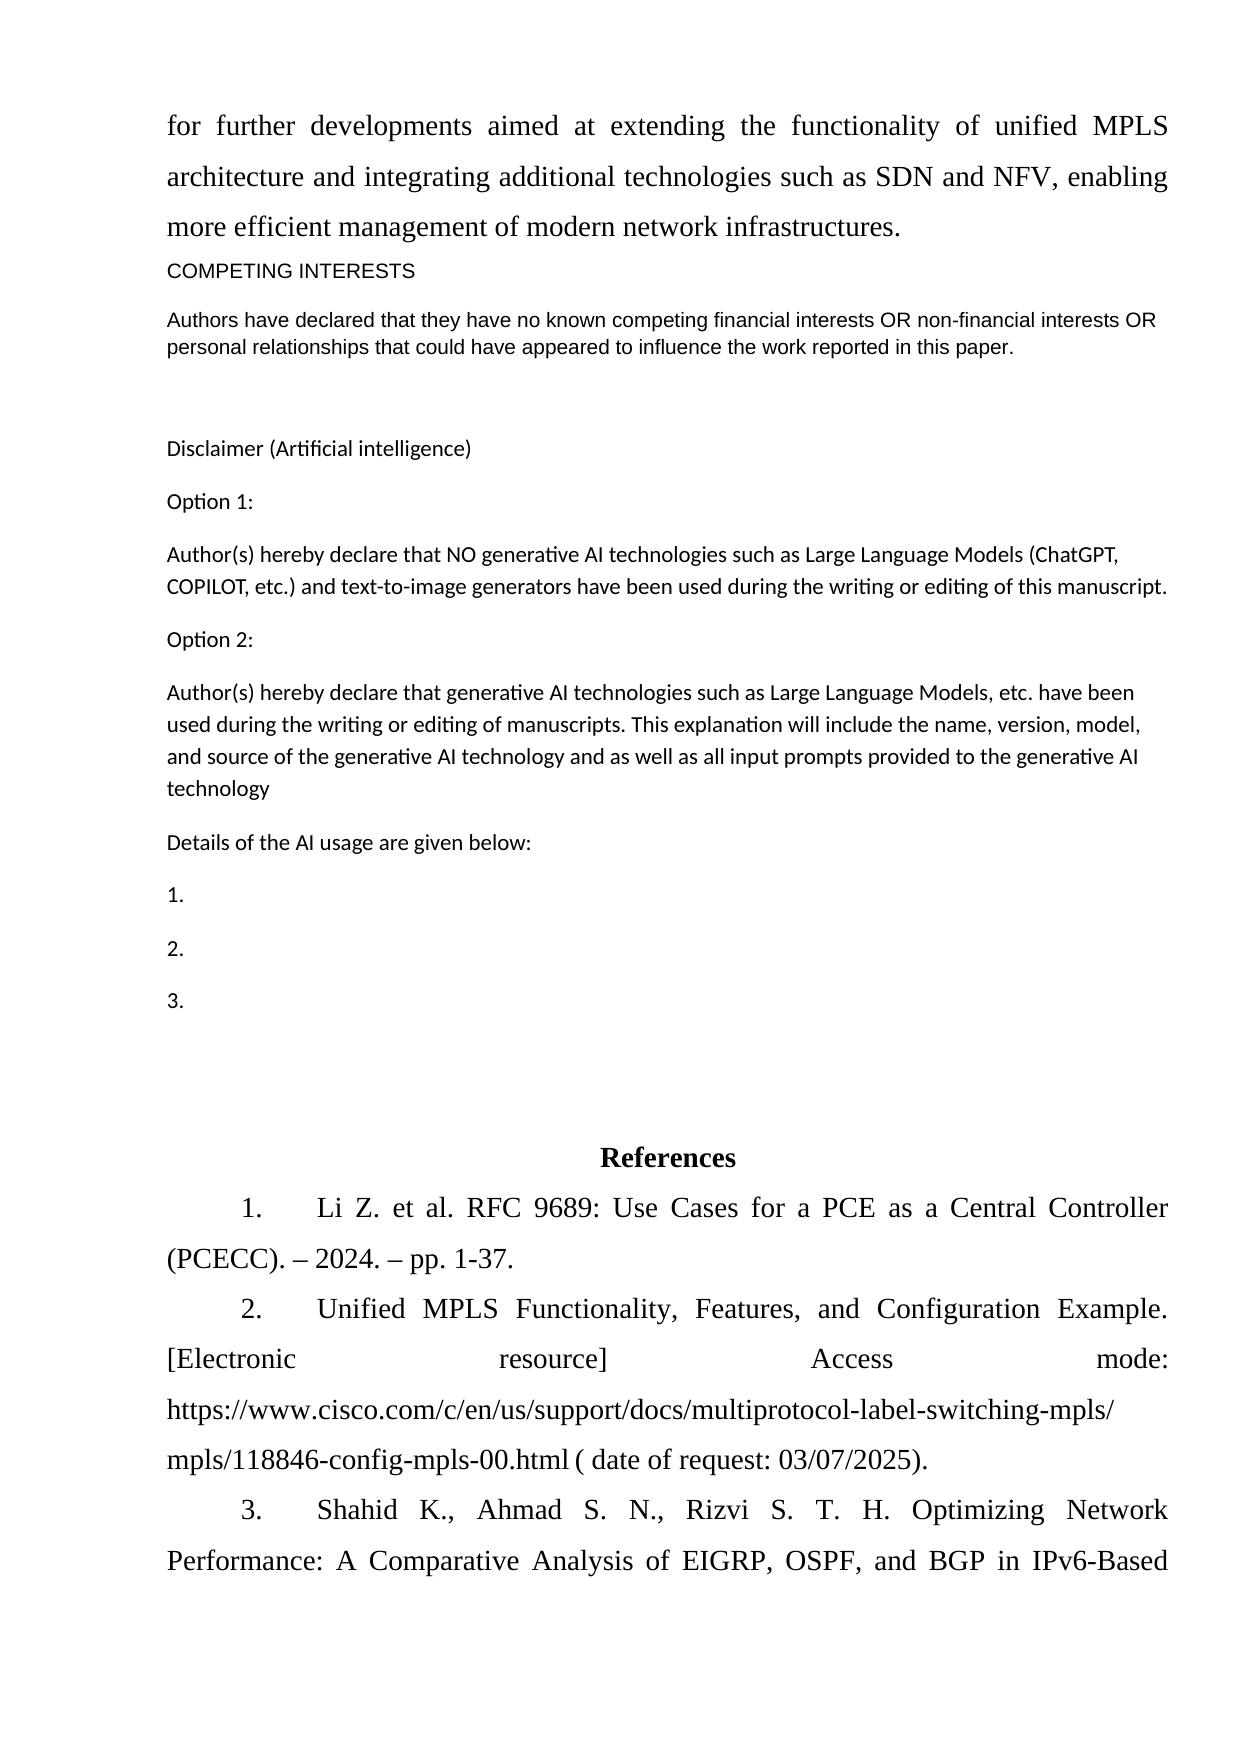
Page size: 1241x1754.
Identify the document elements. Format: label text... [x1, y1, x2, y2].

text 3. [167, 987, 1169, 1015]
text Option 2: [167, 625, 1169, 653]
text Details of the AI usage are given below: [167, 828, 1169, 856]
text Author(s) hereby declare that NO generative AI technologies such as Large Language Models (ChatGPT, COPILOT, etc.) and text-to-image generators have been used during the writing or editing of this manuscript. [167, 540, 1169, 600]
text 2. [167, 934, 1169, 962]
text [167, 108, 1169, 242]
text Option 1: [167, 487, 1169, 515]
text References [167, 1140, 1169, 1174]
text Author(s) hereby declare that generative AI technologies such as Large Language Models, etc. have been used during the writing or editing of manuscripts. This explanation will include the name, version, model, and source of the generative AI technology and as well as all input prompts provided to the generative AI technology [167, 678, 1169, 803]
list Unified MPLS Functionality, Features, and Configuration Example. [Electronic resource] Access mode: https://www.cisco.com/c/en/us/support/docs/multiprotocol-label-switching-mpls/mpls/118846-config-mpls-00.html ( date of request: 03/07/2025). [167, 1291, 1169, 1476]
text 1. [167, 881, 1169, 909]
list Li Z. et al. RFC 9689: Use Cases for a PCE as a Central Controller (PCECC). – 2024. – pp. 1-37. [167, 1191, 1169, 1274]
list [167, 1492, 1169, 1576]
text Authors have declared that they have no known competing financial interests OR non-financial interests OR personal relationships that could have appeared to influence the work reported in this paper. [167, 308, 1169, 359]
text Disclaimer (Artificial intelligence) [167, 434, 1169, 462]
text COMPETING INTERESTS [167, 259, 1169, 283]
